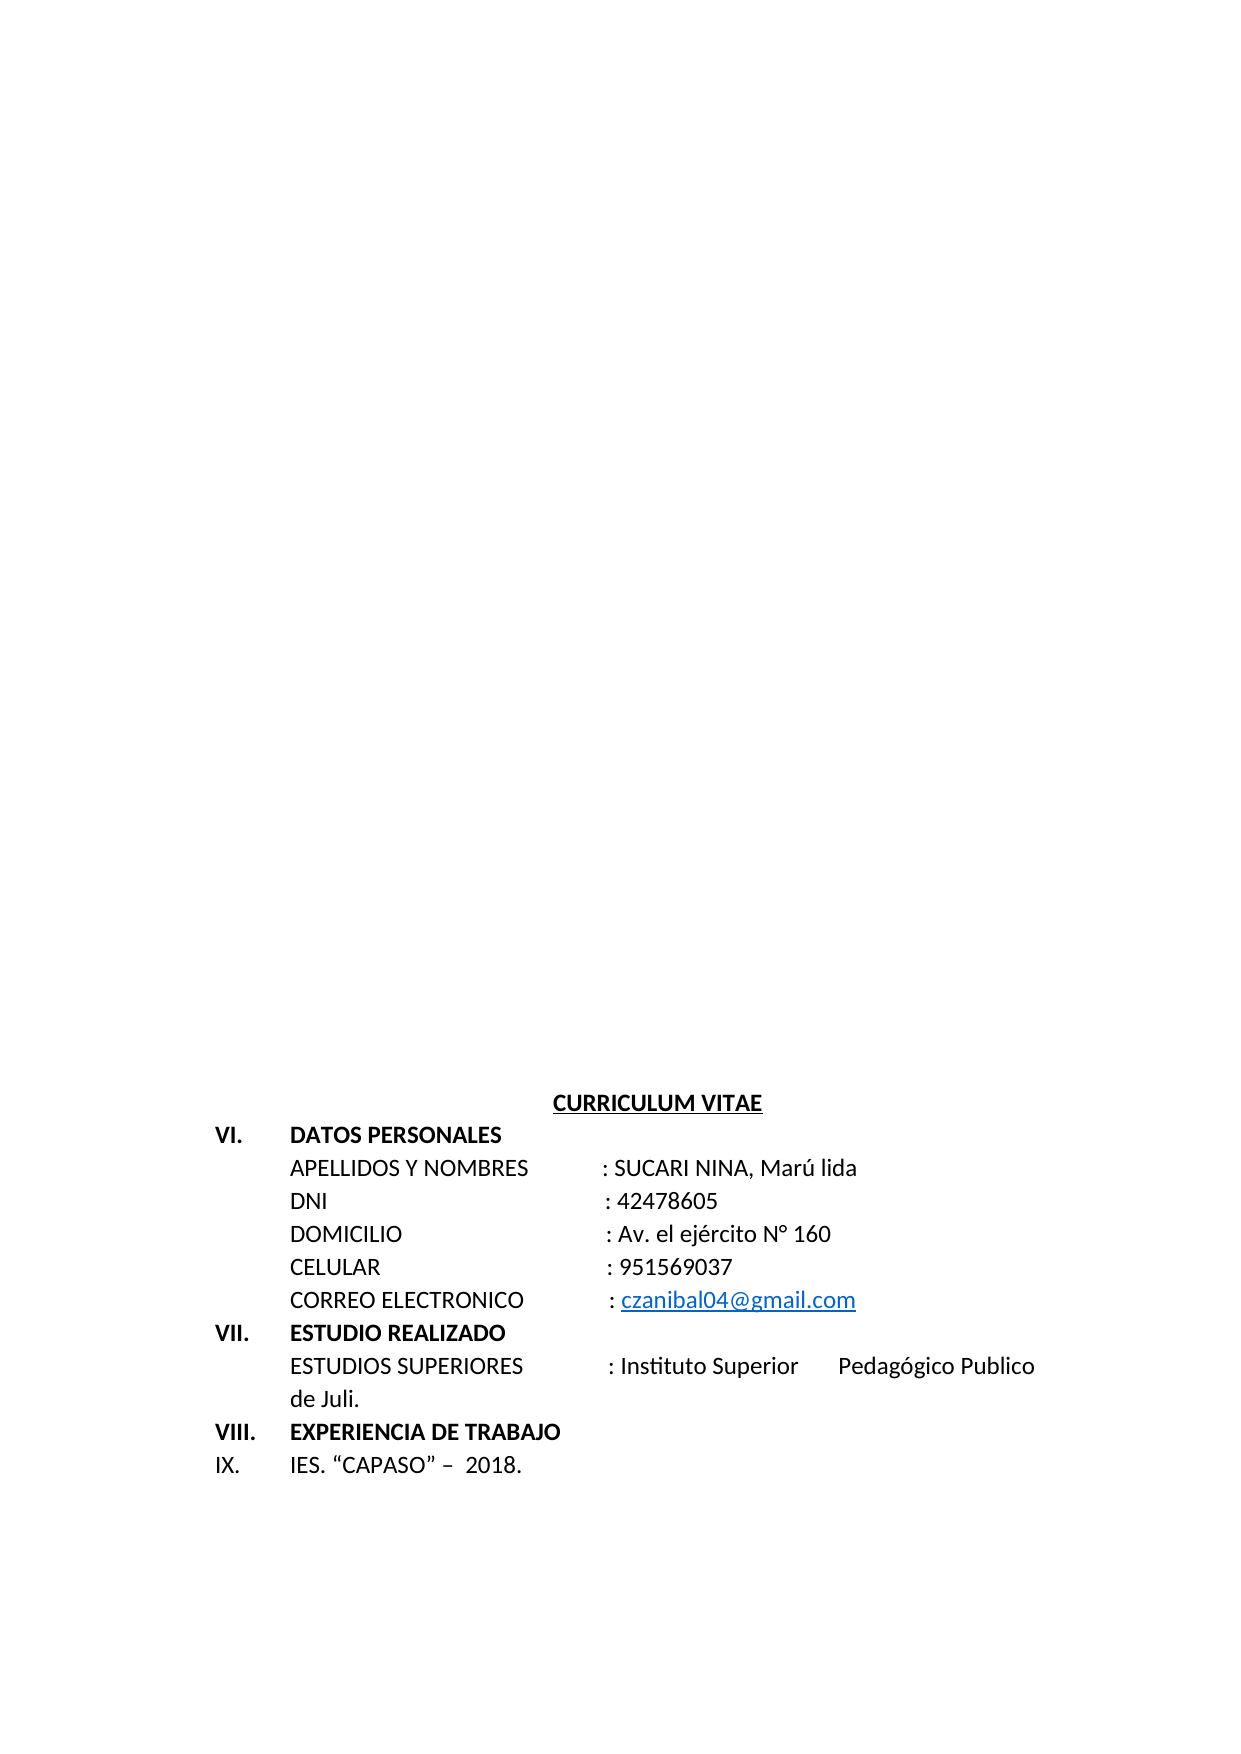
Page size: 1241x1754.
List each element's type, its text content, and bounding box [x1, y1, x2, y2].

list DATOS PERSONALES [215, 1120, 1063, 1150]
list EXPERIENCIA DE TRABAJO [215, 1416, 1063, 1446]
list CELULAR : 951569037 [290, 1251, 1063, 1282]
list CORREO ELECTRONICO : czanibal04@gmail.com [290, 1284, 1063, 1315]
list DOMICILIO : Av. el ejército N° 160 [290, 1218, 1063, 1249]
list APELLIDOS Y NOMBRES : SUCARI NINA, Marú lida [290, 1153, 1063, 1183]
list ESTUDIO REALIZADO [215, 1317, 1063, 1348]
list DNI : 42478605 [290, 1186, 1063, 1216]
list CURRICULUM VITAE [252, 1087, 1063, 1117]
list IES. “CAPASO” – 2018. [215, 1449, 1063, 1479]
list ESTUDIOS SUPERIORES : Instituto Superior Pedagógico Publico de Juli. [290, 1350, 1063, 1413]
